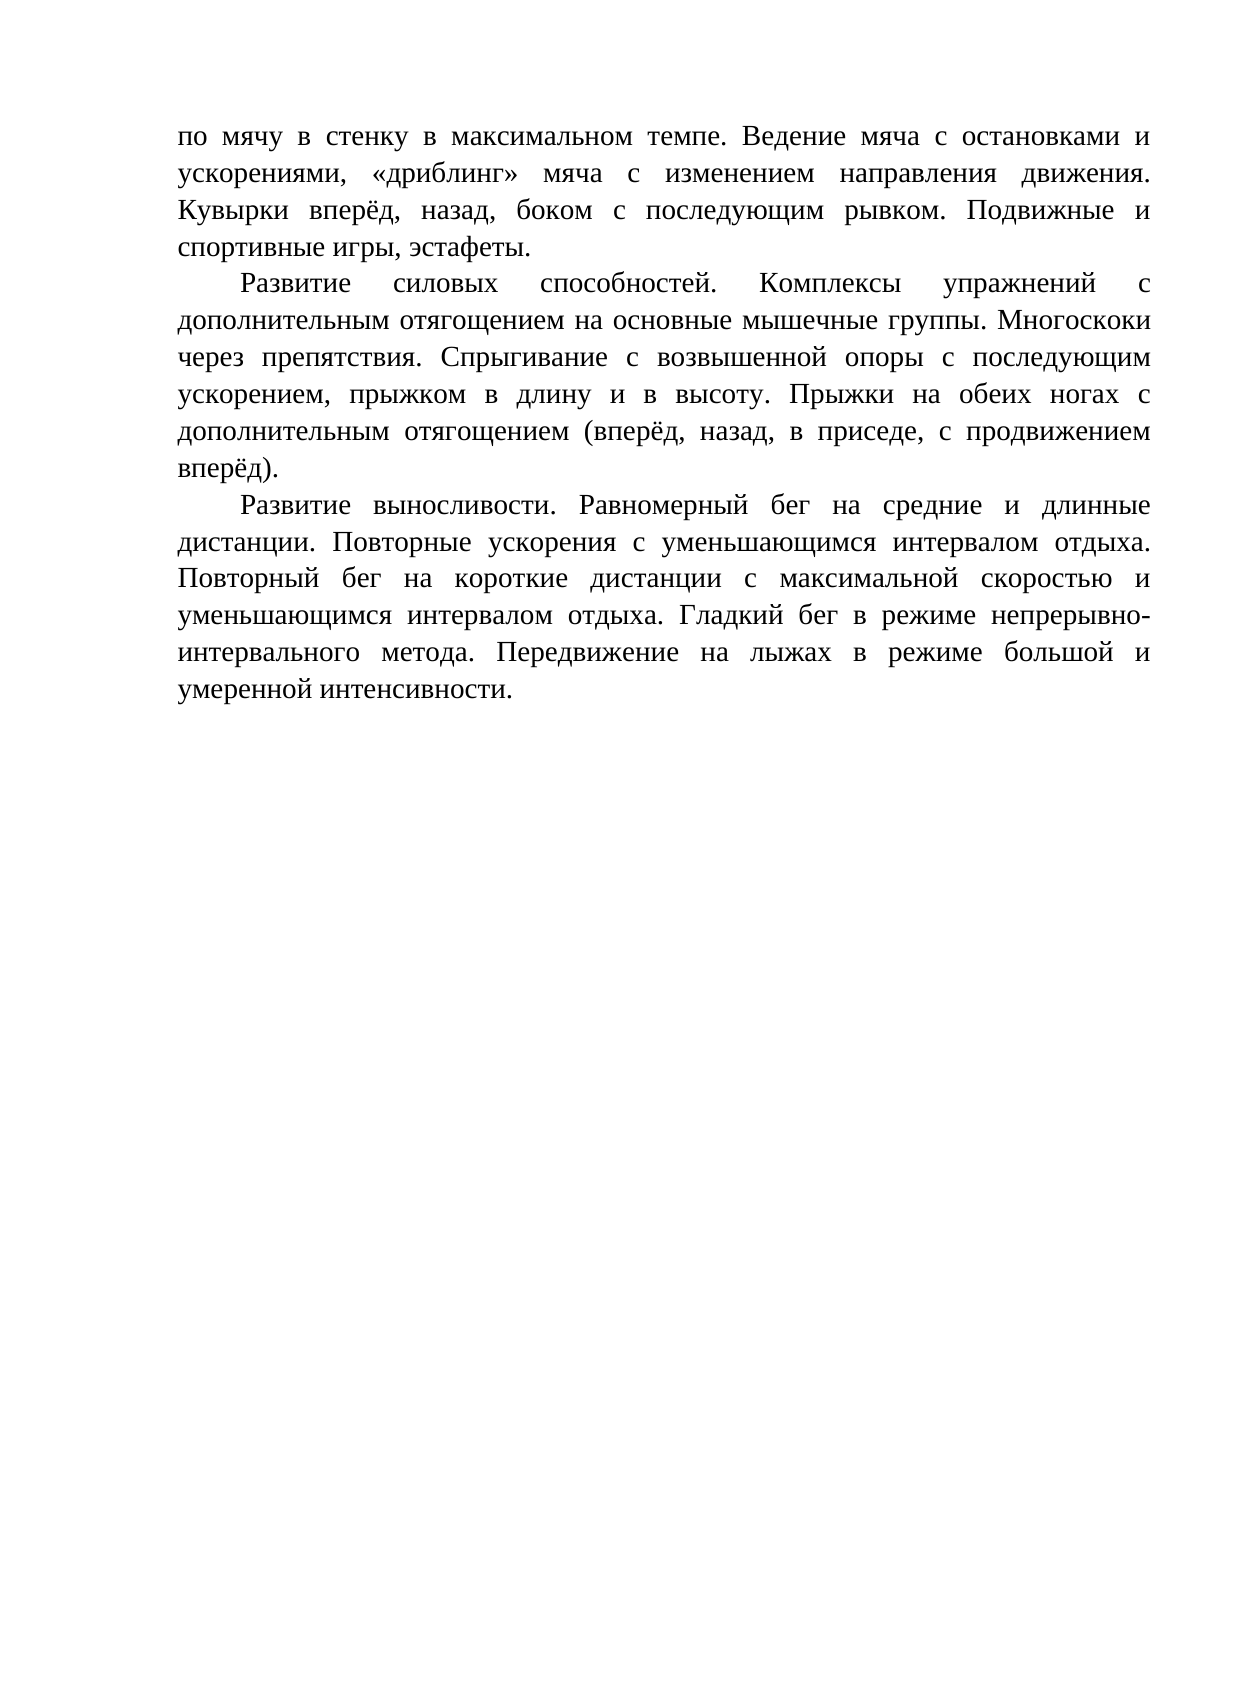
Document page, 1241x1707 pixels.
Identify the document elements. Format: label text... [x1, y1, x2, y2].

text Развитие силовых способностей. Комплексы упражнений с дополнительным отягощением на основные мышечные группы. Многоскоки через препятствия. Спрыгивание с возвышенной опоры с последующим ускорением, прыжком в длину и в высоту. Прыжки на обеих ногах с дополнительным отягощением (вперёд, назад, в приседе, с продвижением вперёд). [177, 266, 1152, 483]
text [177, 118, 1152, 262]
text Развитие выносливости. Равномерный бег на средние и длинные дистанции. Повторные ускорения с уменьшающимся интервалом отдыха. Повторный бег на короткие дистанции с максимальной скоростью и уменьшающимся интервалом отдыха. Гладкий бег в режиме непрерывно-интервального метода. Передвижение на лыжах в режиме большой и умеренной интенсивности. [177, 487, 1152, 705]
